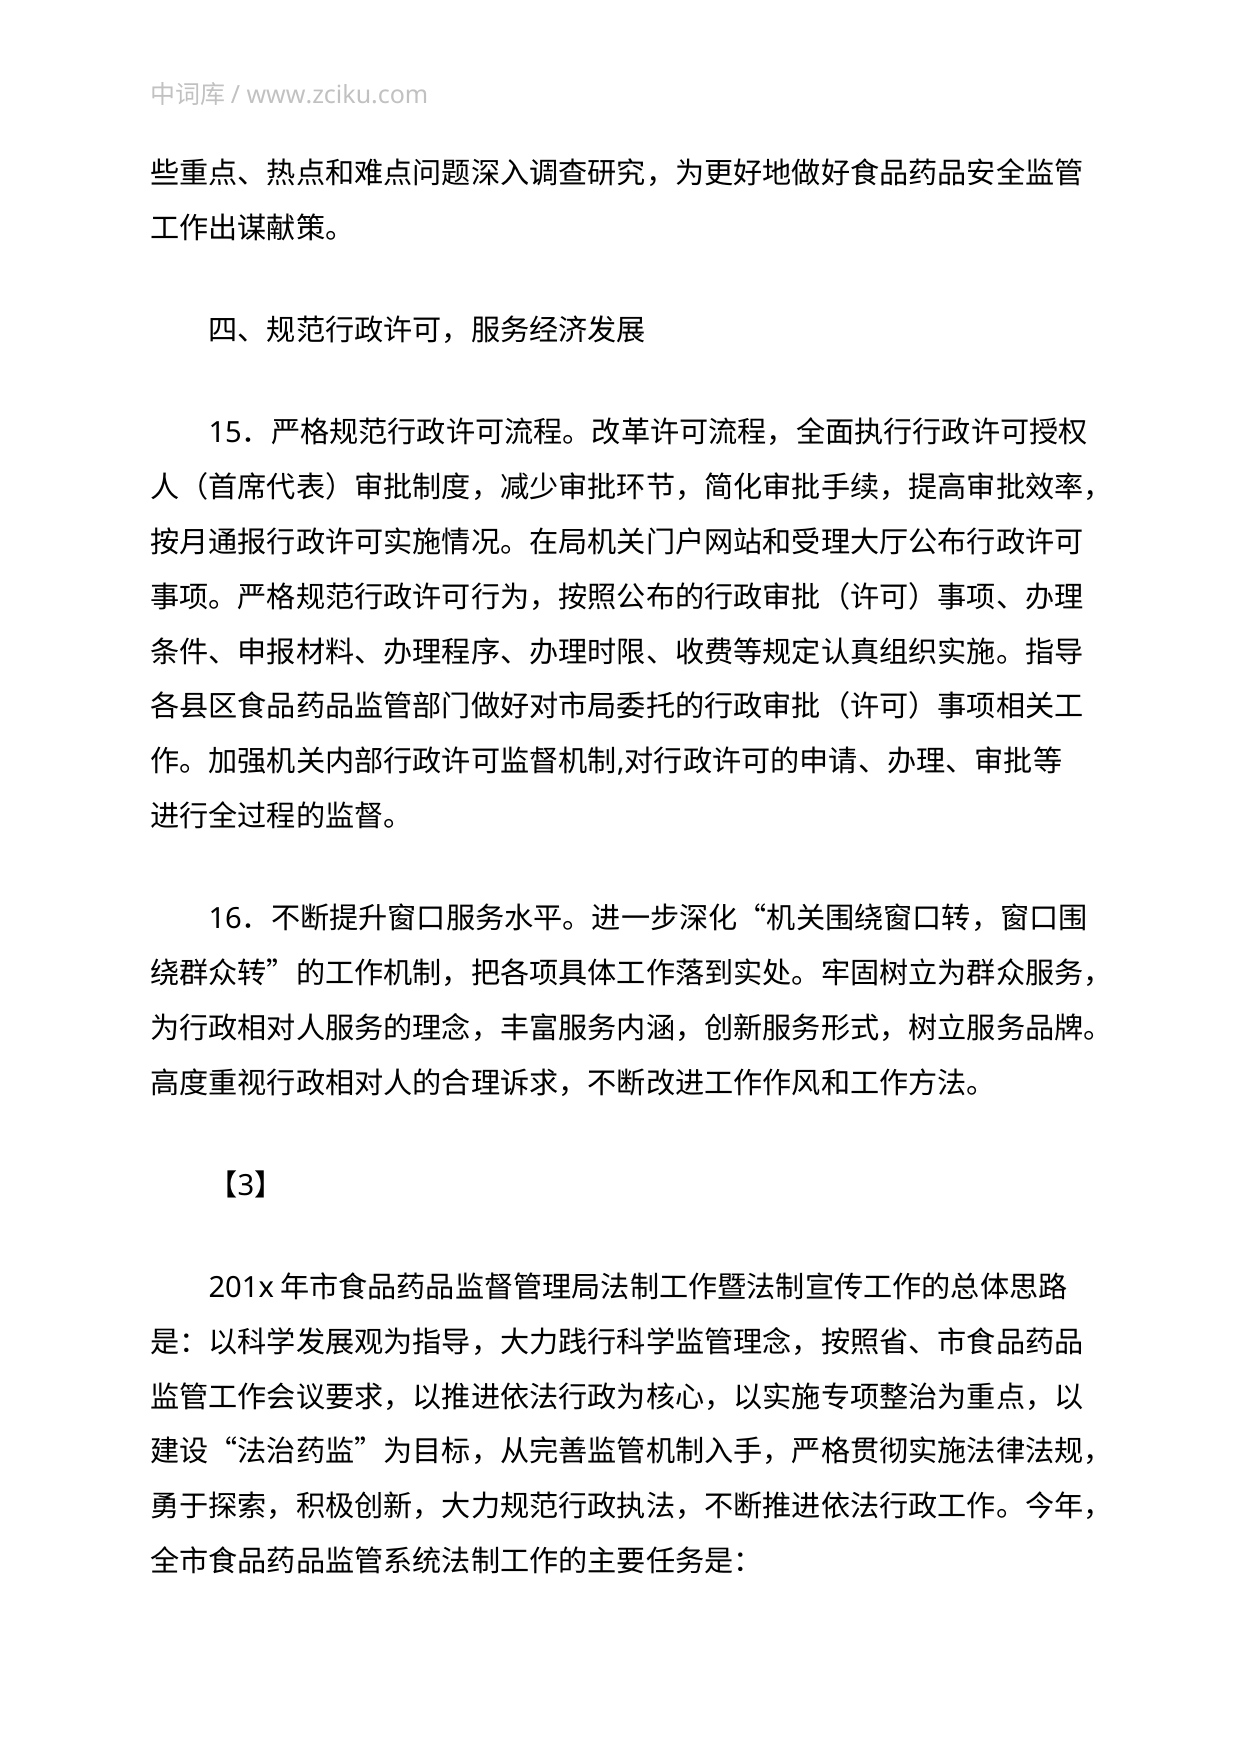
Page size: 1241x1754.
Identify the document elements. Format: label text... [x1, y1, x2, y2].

text 【3】 [150, 1161, 1090, 1204]
text 四、规范行政许可，服务经济发展 [150, 307, 1090, 349]
text 16．不断提升窗口服务水平。进一步深化“机关围绕窗口转，窗口围绕群众转”的工作机制，把各项具体工作落到实处。牢固树立为群众服务，为行政相对人服务的理念，丰富服务内涵，创新服务形式，树立服务品牌。高度重视行政相对人的合理诉求，不断改进工作作风和工作方法。 [150, 895, 1090, 1102]
text 201x年市食品药品监督管理局法制工作暨法制宣传工作的总体思路是：以科学发展观为指导，大力践行科学监管理念，按照省、市食品药品监管工作会议要求，以推进依法行政为核心，以实施专项整治为重点，以建设“法治药监”为目标，从完善监管机制入手，严格贯彻实施法律法规，勇于探索，积极创新，大力规范行政执法，不断推进依法行政工作。今年，全市食品药品监管系统法制工作的主要任务是： [150, 1263, 1090, 1580]
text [150, 150, 1090, 247]
text 15．严格规范行政许可流程。改革许可流程，全面执行行政许可授权人（首席代表）审批制度，减少审批环节，简化审批手续，提高审批效率，按月通报行政许可实施情况。在局机关门户网站和受理大厅公布行政许可事项。严格规范行政许可行为，按照公布的行政审批（许可）事项、办理条件、申报材料、办理程序、办理时限、收费等规定认真组织实施。指导各县区食品药品监管部门做好对市局委托的行政审批（许可）事项相关工作。加强机关内部行政许可监督机制,对行政许可的申请、办理、审批等进行全过程的监督。 [150, 408, 1090, 835]
